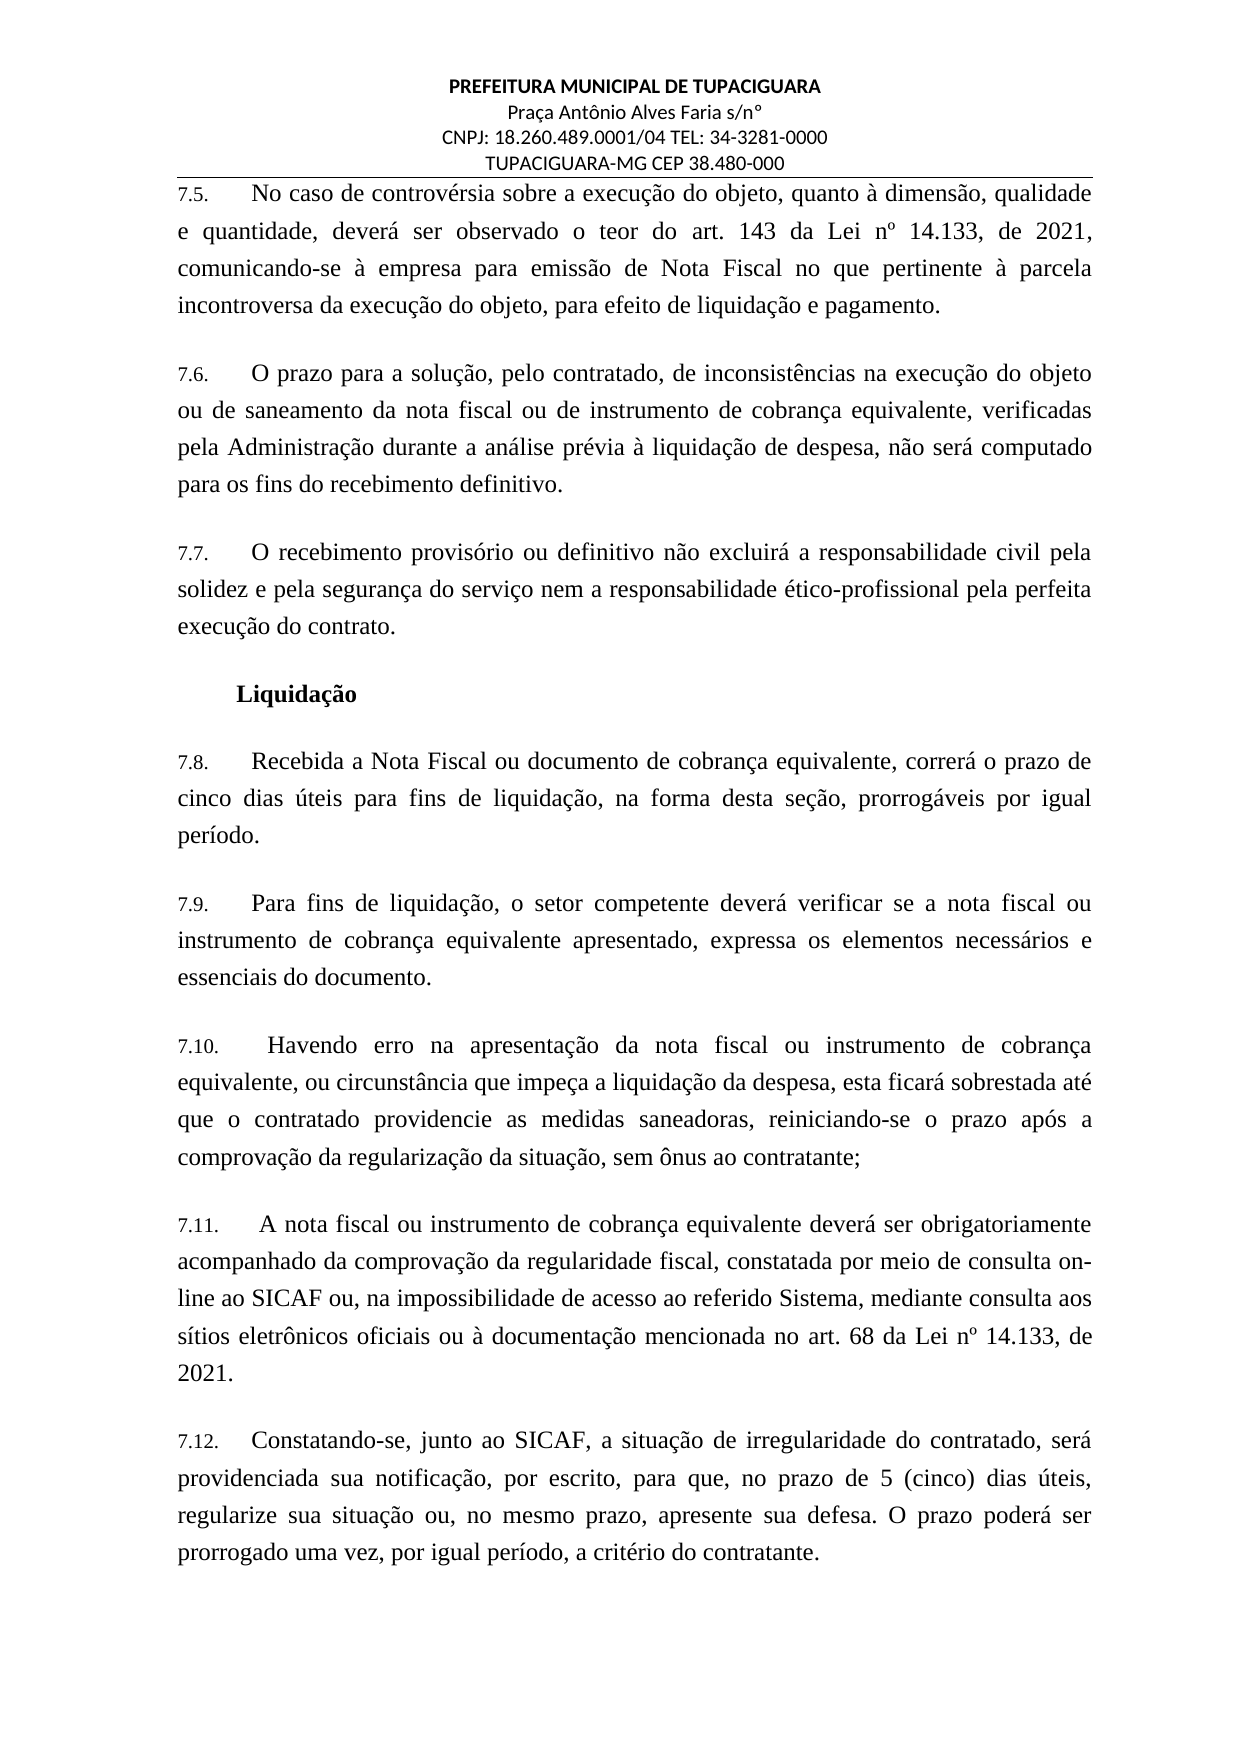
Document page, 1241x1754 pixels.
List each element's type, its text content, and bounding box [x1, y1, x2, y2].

list Recebida a Nota Fiscal ou documento de cobrança equivalente, correrá o prazo de cinco dias úteis para fins de liquidação, na forma desta seção, prorrogáveis por igual período. [177, 746, 1093, 849]
list O recebimento provisório ou definitivo não excluirá a responsabilidade civil pela solidez e pela segurança do serviço nem a responsabilidade ético-profissional pela perfeita execução do contrato. [177, 537, 1093, 640]
list No caso de controvérsia sobre a execução do objeto, quanto à dimensão, qualidade e quantidade, deverá ser observado o teor do art. 143 da Lei nº 14.133, de 2021, comunicando-se à empresa para emissão de Nota Fiscal no que pertinente à parcela incontroversa da execução do objeto, para efeito de liquidação e pagamento. [177, 178, 1093, 319]
list Constatando-se, junto ao SICAF, a situação de irregularidade do contratado, será providenciada sua notificação, por escrito, para que, no prazo de 5 (cinco) dias úteis, regularize sua situação ou, no mesmo prazo, apresente sua defesa. O prazo poderá ser prorrogado uma vez, por igual período, a critério do contratante. [177, 1425, 1093, 1566]
list O prazo para a solução, pelo contratado, de inconsistências na execução do objeto ou de saneamento da nota fiscal ou de instrumento de cobrança equivalente, verificadas pela Administração durante a análise prévia à liquidação de despesa, não será computado para os fins do recebimento definitivo. [177, 358, 1093, 498]
list Havendo erro na apresentação da nota fiscal ou instrumento de cobrança equivalente, ou circunstância que impeça a liquidação da despesa, esta ficará sobrestada até que o contratado providencie as medidas saneadoras, reiniciando-se o prazo após a comprovação da regularização da situação, sem ônus ao contratante; [177, 1030, 1093, 1170]
list Para fins de liquidação, o setor competente deverá verificar se a nota fiscal ou instrumento de cobrança equivalente apresentado, expressa os elementos necessários e essenciais do documento. [177, 888, 1093, 991]
text Liquidação [177, 679, 1093, 707]
list A nota fiscal ou instrumento de cobrança equivalente deverá ser obrigatoriamente acompanhado da comprovação da regularidade fiscal, constatada por meio de consulta on-line ao SICAF ou, na impossibilidade de acesso ao referido Sistema, mediante consulta aos sítios eletrônicos oficiais ou à documentação mencionada no art. 68 da Lei nº 14.133, de 2021. [177, 1209, 1093, 1387]
